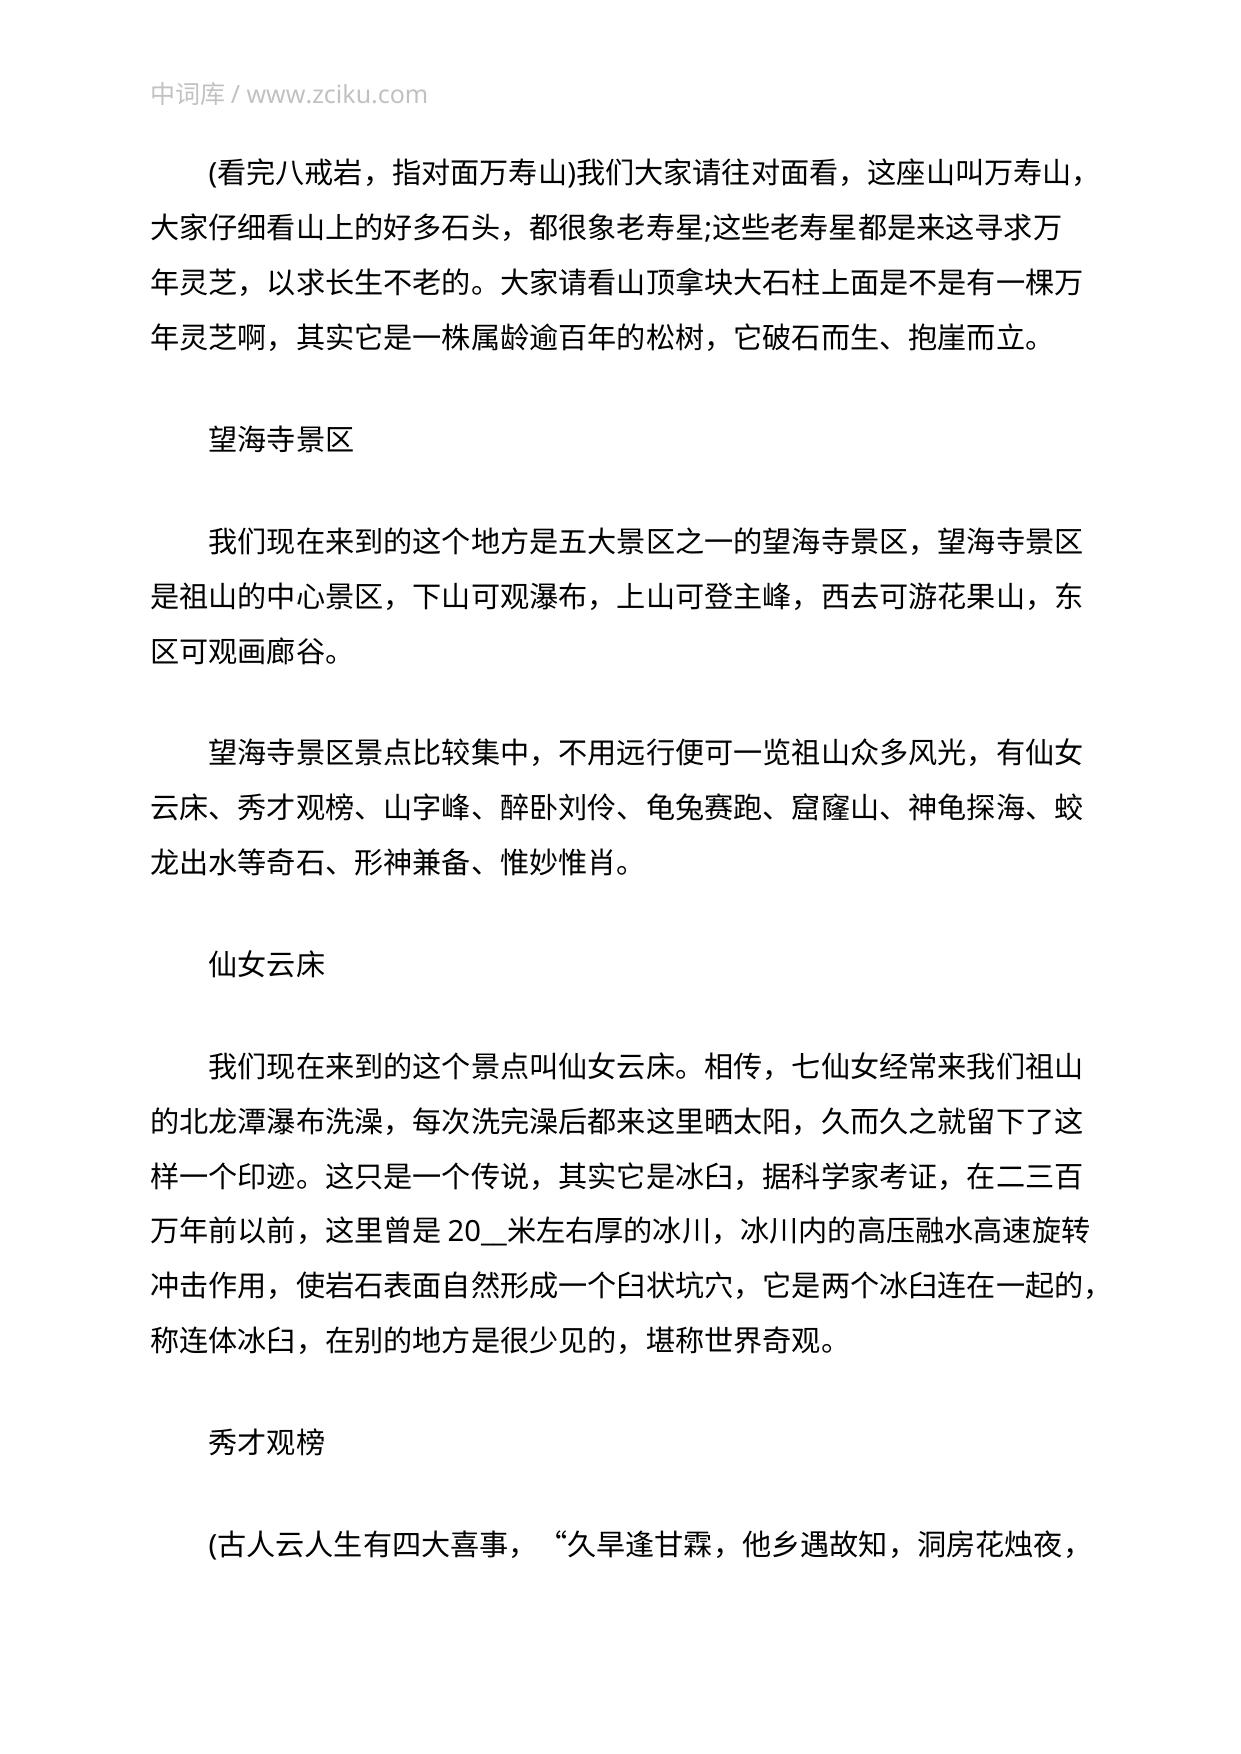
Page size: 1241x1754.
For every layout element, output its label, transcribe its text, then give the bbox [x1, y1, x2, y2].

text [150, 1521, 1090, 1564]
text 我们现在来到的这个地方是五大景区之一的望海寺景区，望海寺景区是祖山的中心景区，下山可观瀑布，上山可登主峰，西去可游花果山，东区可观画廊谷。 [150, 518, 1090, 671]
text 仙女云床 [150, 942, 1090, 984]
text 望海寺景区景点比较集中，不用远行便可一览祖山众多风光，有仙女云床、秀才观榜、山字峰、醉卧刘伶、龟兔赛跑、窟窿山、神龟探海、蛟龙出水等奇石、形神兼备、惟妙惟肖。 [150, 730, 1090, 882]
text 秀才观榜 [150, 1420, 1090, 1462]
text 我们现在来到的这个景点叫仙女云床。相传，七仙女经常来我们祖山的北龙潭瀑布洗澡，每次洗完澡后都来这里晒太阳，久而久之就留下了这样一个印迹。这只是一个传说，其实它是冰臼，据科学家考证，在二三百万年前以前，这里曾是20__米左右厚的冰川，冰川内的高压融水高速旋转冲击作用，使岩石表面自然形成一个臼状坑穴，它是两个冰臼连在一起的，称连体冰臼，在别的地方是很少见的，堪称世界奇观。 [150, 1043, 1090, 1360]
text 望海寺景区 [150, 417, 1090, 459]
text (看完八戒岩，指对面万寿山)我们大家请往对面看，这座山叫万寿山，大家仔细看山上的好多石头，都很象老寿星;这些老寿星都是来这寻求万年灵芝，以求长生不老的。大家请看山顶拿块大石柱上面是不是有一棵万年灵芝啊，其实它是一株属龄逾百年的松树，它破石而生、抱崖而立。 [150, 150, 1090, 357]
